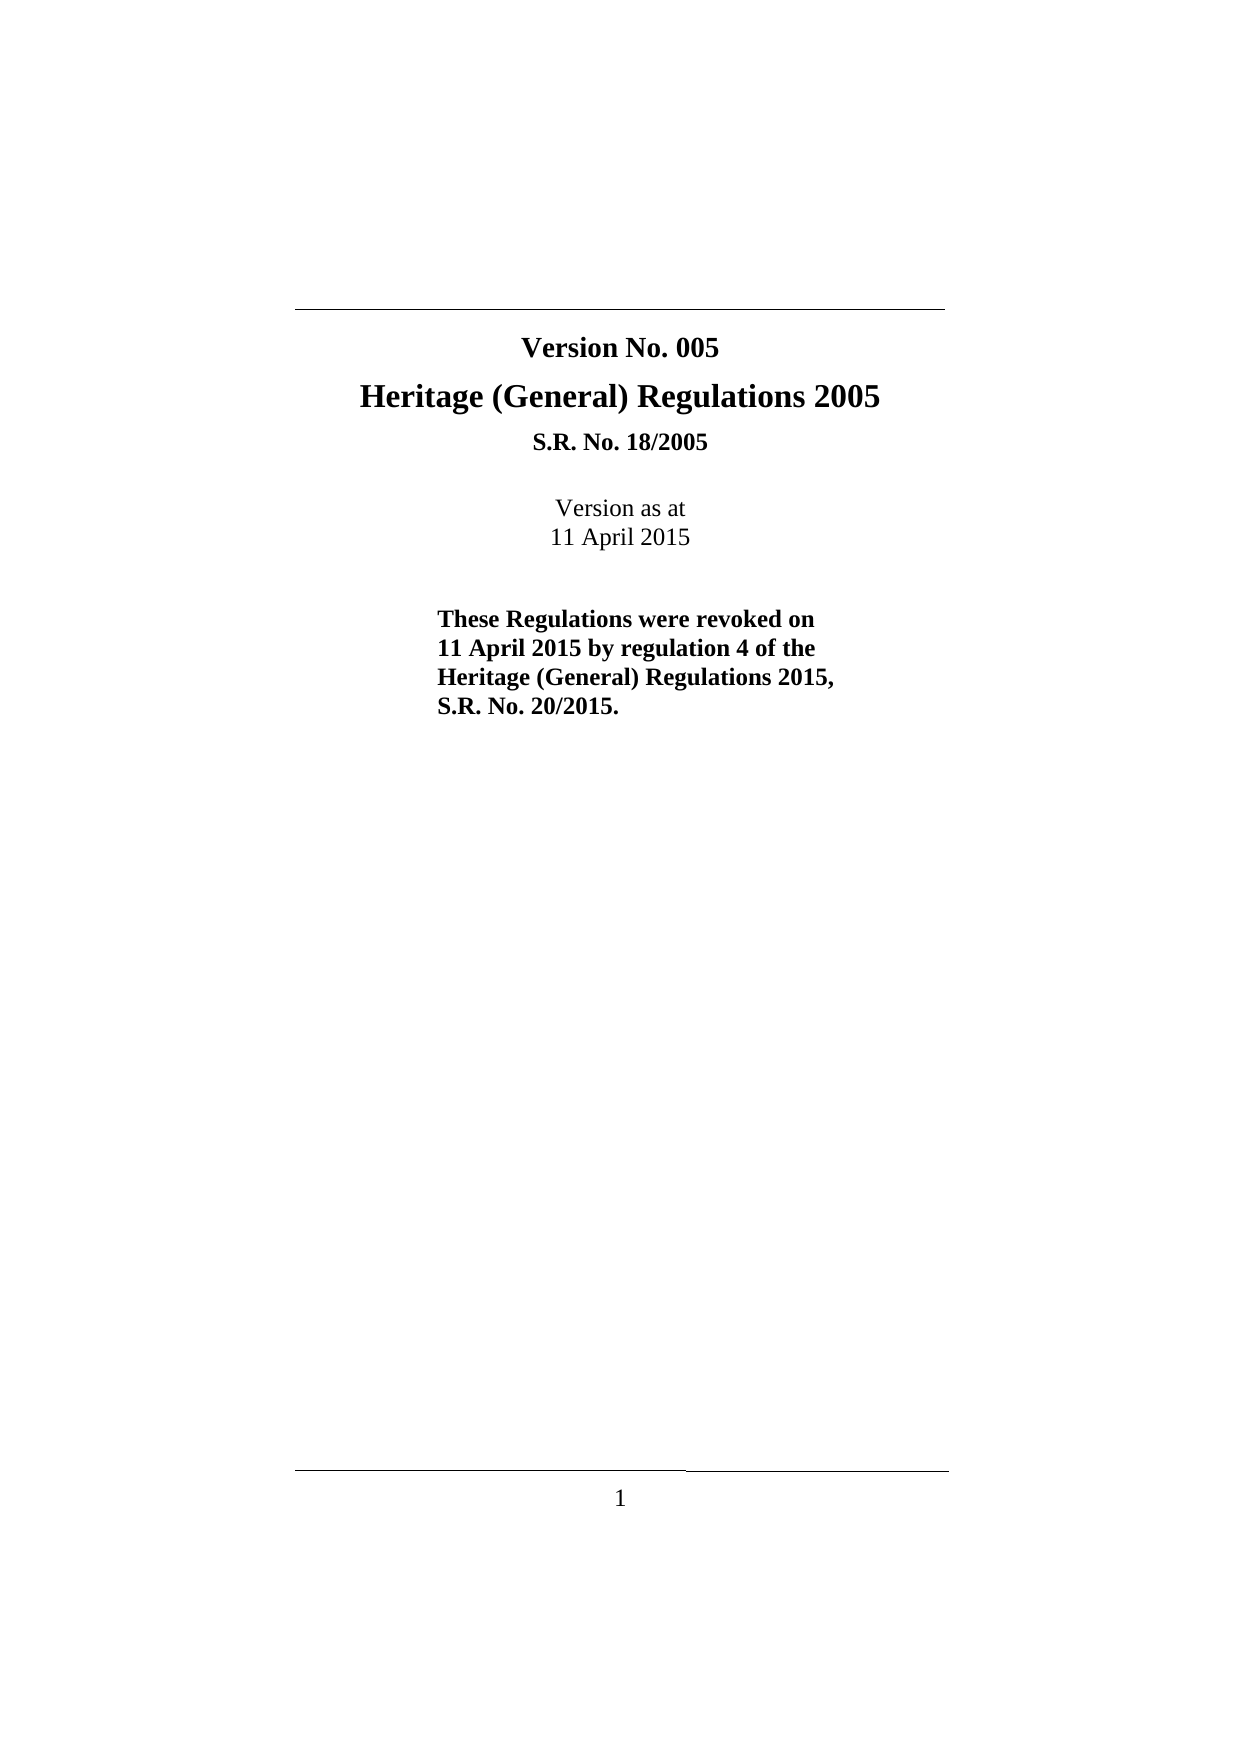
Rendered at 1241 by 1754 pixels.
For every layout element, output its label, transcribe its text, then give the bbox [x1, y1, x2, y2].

text Version No. 005 [295, 330, 945, 364]
text These Regulations were revoked on 11 April 2015 by regulation 4 of the Heritage (General) Regulations 2015, S.R. No. 20/2015. [437, 604, 886, 719]
text Heritage (General) Regulations 2005 [295, 376, 945, 414]
text Version as at 11 April 2015 [295, 493, 945, 551]
text S.R. No. 18/2005 [295, 427, 945, 456]
